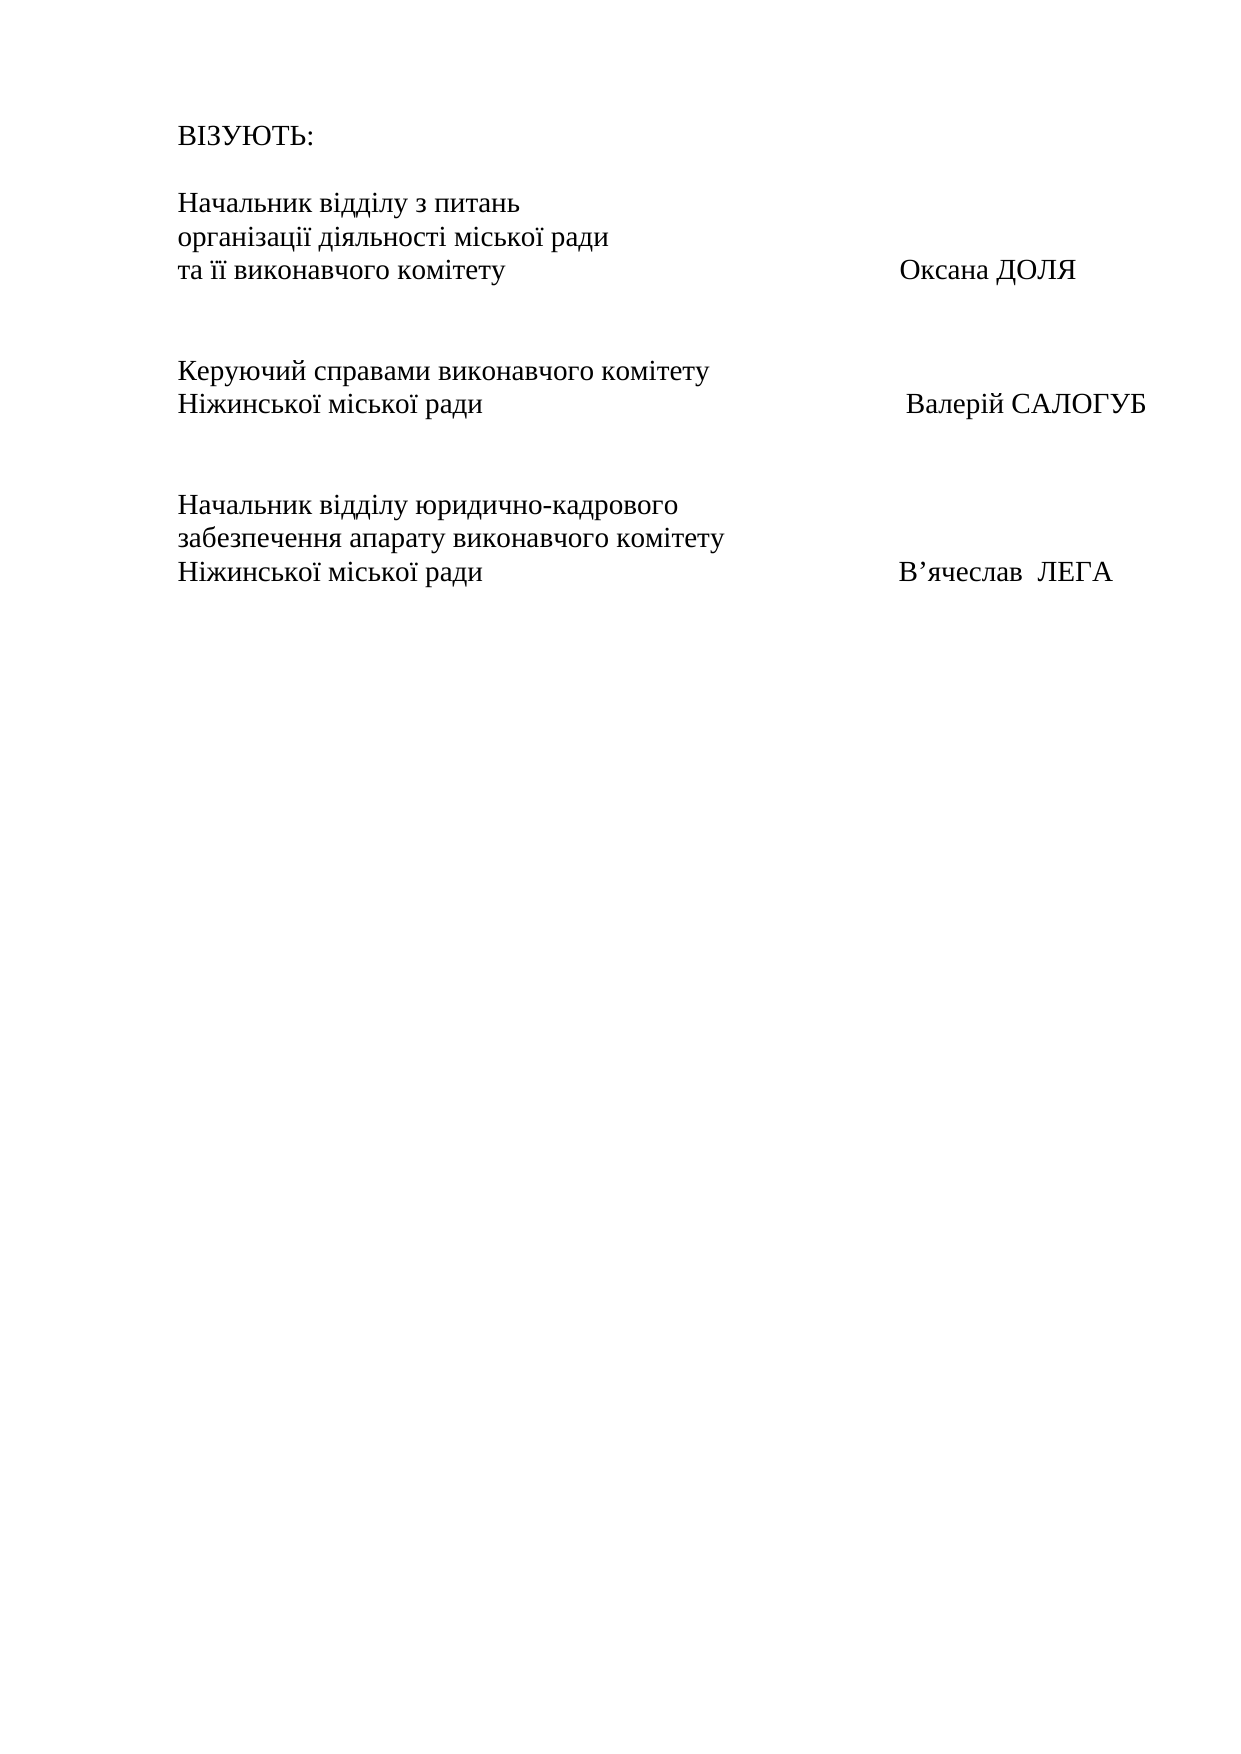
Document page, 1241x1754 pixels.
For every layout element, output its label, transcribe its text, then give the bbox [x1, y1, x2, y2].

text організації діяльності міської ради [177, 219, 1152, 252]
text та її виконавчого комітету Оксана ДОЛЯ [177, 252, 1152, 286]
text Начальник відділу юридично-кадрового [177, 487, 1152, 521]
text Ніжинської міської ради В’ячеслав ЛЕГА [177, 554, 1152, 588]
text Начальник відділу з питань [177, 185, 1152, 219]
text Ніжинської міської ради Валерій САЛОГУБ [177, 386, 1152, 420]
text ВІЗУЮТЬ: [177, 118, 1152, 152]
text Керуючий справами виконавчого комітету [177, 353, 1152, 386]
text забезпечення апарату виконавчого комітету [177, 521, 1152, 554]
